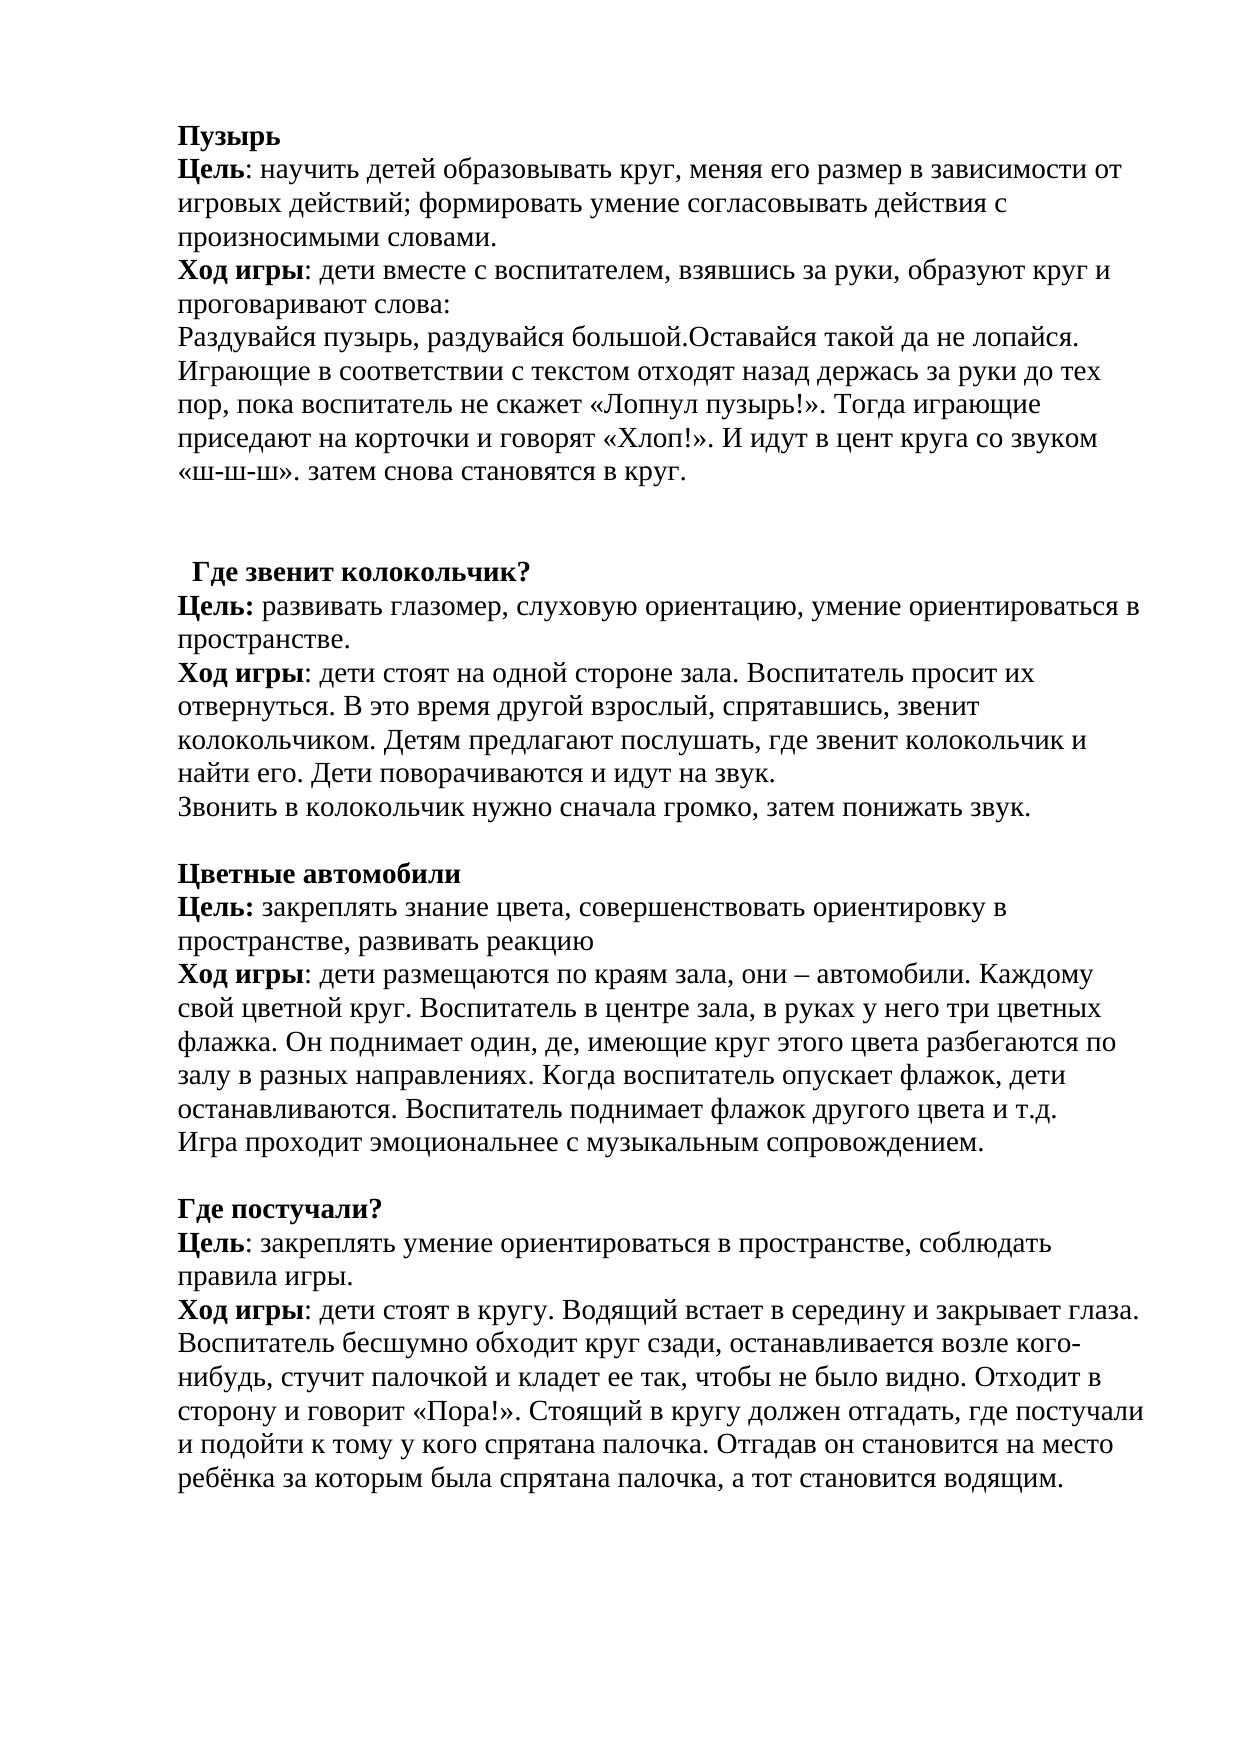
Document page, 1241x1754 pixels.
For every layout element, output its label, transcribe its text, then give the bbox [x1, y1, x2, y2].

text Цель: закреплять знание цвета, совершенствовать ориентировку в пространстве, развивать реакцию [177, 889, 1152, 957]
text Ход игры: дети размещаются по краям зала, они – автомобили. Каждому свой цветной круг. Воспитатель в центре зала, в руках у него три цветных флажка. Он поднимает один, де, имеющие круг этого цвета разбегаются по залу в разных направлениях. Когда воспитатель опускает флажок, дети останавливаются. Воспитатель поднимает флажок другого цвета и т.д. [177, 957, 1152, 1124]
text Ход игры: дети стоят на одной стороне зала. Воспитатель просит их отвернуться. В это время другой взрослый, спрятавшись, звенит колокольчиком. Детям предлагают послушать, где звенит колокольчик и найти его. Дети поворачиваются и идут на звук. [177, 655, 1152, 789]
text Где постучали? [177, 1191, 1152, 1225]
text Цель: научить детей образовывать круг, меняя его размер в зависимости от игровых действий; формировать умение согласовывать действия с произносимыми словами. [177, 152, 1152, 252]
text Пузырь [177, 118, 1152, 152]
text Звонить в колокольчик нужно сначала громко, затем понижать звук. [177, 789, 1152, 822]
text Ход игры: дети стоят в кругу. Водящий встает в середину и закрывает глаза. Воспитатель бесшумно обходит круг сзади, останавливается возле кого-нибудь, стучит палочкой и кладет ее так, чтобы не было видно. Отходит в сторону и говорит «Пора!». Стоящий в кругу должен отгадать, где постучали и подойти к тому у кого спрятана палочка. Отгадав он становится на место ребёнка за которым была спрятана палочка, а тот становится водящим. [177, 1292, 1152, 1493]
text Игра проходит эмоциональнее с музыкальным сопровождением. [177, 1124, 1152, 1158]
text Где звенит колокольчик? [177, 554, 1152, 588]
text Раздувайся пузырь, раздувайся большой.Оставайся такой да не лопайся. [177, 319, 1152, 353]
text Играющие в соответствии с текстом отходят назад держась за руки до тех пор, пока воспитатель не скажет «Лопнул пузырь!». Тогда играющие приседают на корточки и говорят «Хлоп!». И идут в цент круга со звуком «ш-ш-ш». затем снова становятся в круг. [177, 353, 1152, 487]
text Цель: развивать глазомер, слуховую ориентацию, умение ориентироваться в пространстве. [177, 588, 1152, 655]
text Ход игры: дети вместе с воспитателем, взявшись за руки, образуют круг и проговаривают слова: [177, 252, 1152, 319]
text Цель: закреплять умение ориентироваться в пространстве, соблюдать правила игры. [177, 1225, 1152, 1292]
text Цветные автомобили [177, 856, 1152, 889]
